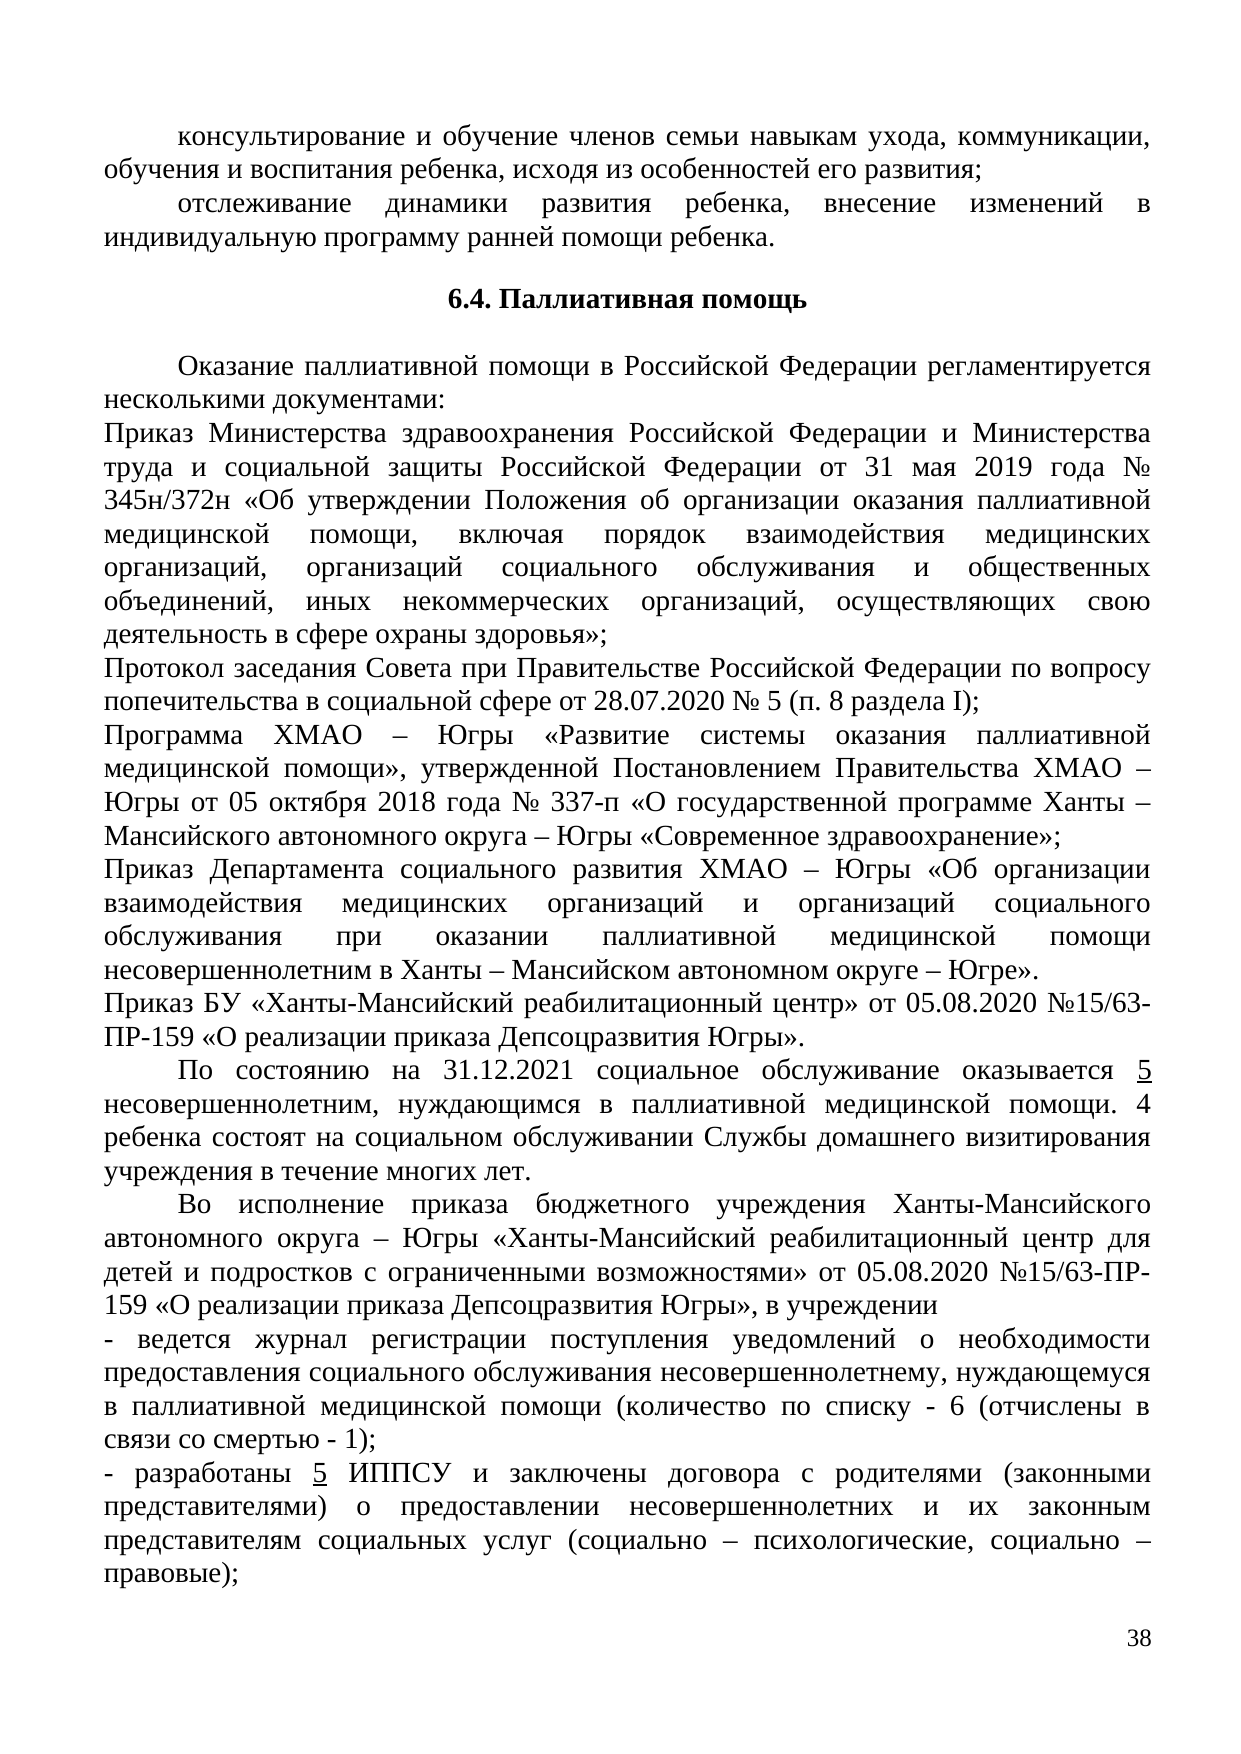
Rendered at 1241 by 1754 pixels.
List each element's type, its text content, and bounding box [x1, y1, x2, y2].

text Приказ Департамента социального развития ХМАО – Югры «Об организации взаимодействия медицинских организаций и организаций социального обслуживания при оказании паллиативной медицинской помощи несовершеннолетним в Ханты – Мансийском автономном округе – Югре». [103, 851, 1152, 985]
text Приказ Министерства здравоохранения Российской Федерации и Министерства труда и социальной защиты Российской Федерации от 31 мая 2019 года № 345н/372н «Об утверждении Положения об организации оказания паллиативной медицинской помощи, включая порядок взаимодействия медицинских организаций, организаций социального обслуживания и общественных объединений, иных некоммерческих организаций, осуществляющих свою деятельность в сфере охраны здоровья»; [103, 415, 1152, 650]
text Протокол заседания Совета при Правительстве Российской Федерации по вопросу попечительства в социальной сфере от 28.07.2020 № 5 (п. 8 раздела I); [103, 650, 1152, 717]
text отслеживание динамики развития ребенка, внесение изменений в индивидуальную программу ранней помощи ребенка. [103, 185, 1152, 252]
text 6.4. Паллиативная помощь [103, 281, 1152, 314]
text - разработаны 5 ИППСУ и заключены договора с родителями (законными представителями) о предоставлении несовершеннолетних и их законным представителям социальных услуг (социально – психологические, социально – правовые); [103, 1455, 1152, 1589]
text Оказание паллиативной помощи в Российской Федерации регламентируется несколькими документами: [103, 348, 1152, 415]
text Приказ БУ «Ханты-Мансийский реабилитационный центр» от 05.08.2020 №15/63-ПР-159 «О реализации приказа Депсоцразвития Югры». [103, 985, 1152, 1052]
text Программа ХМАО – Югры «Развитие системы оказания паллиативной медицинской помощи», утвержденной Постановлением Правительства ХМАО – Югры от 05 октября 2018 года № 337-п «О государственной программе Ханты – Мансийского автономного округа – Югры «Современное здравоохранение»; [103, 717, 1152, 851]
text - ведется журнал регистрации поступления уведомлений о необходимости предоставления социального обслуживания несовершеннолетнему, нуждающемуся в паллиативной медицинской помощи (количество по списку - 6 (отчислены в связи со смертью - 1); [103, 1321, 1152, 1455]
text Во исполнение приказа бюджетного учреждения Ханты-Мансийского автономного округа – Югры «Ханты-Мансийский реабилитационный центр для детей и подростков с ограниченными возможностями» от 05.08.2020 №15/63-ПР-159 «О реализации приказа Депсоцразвития Югры», в учреждении [103, 1187, 1152, 1321]
text консультирование и обучение членов семьи навыкам ухода, коммуникации, обучения и воспитания ребенка, исходя из особенностей его развития; [103, 118, 1152, 185]
text По состоянию на 31.12.2021 социальное обслуживание оказывается 5 несовершеннолетним, нуждающимся в паллиативной медицинской помощи. 4 ребенка состоят на социальном обслуживании Службы домашнего визитирования учреждения в течение многих лет. [103, 1052, 1152, 1187]
